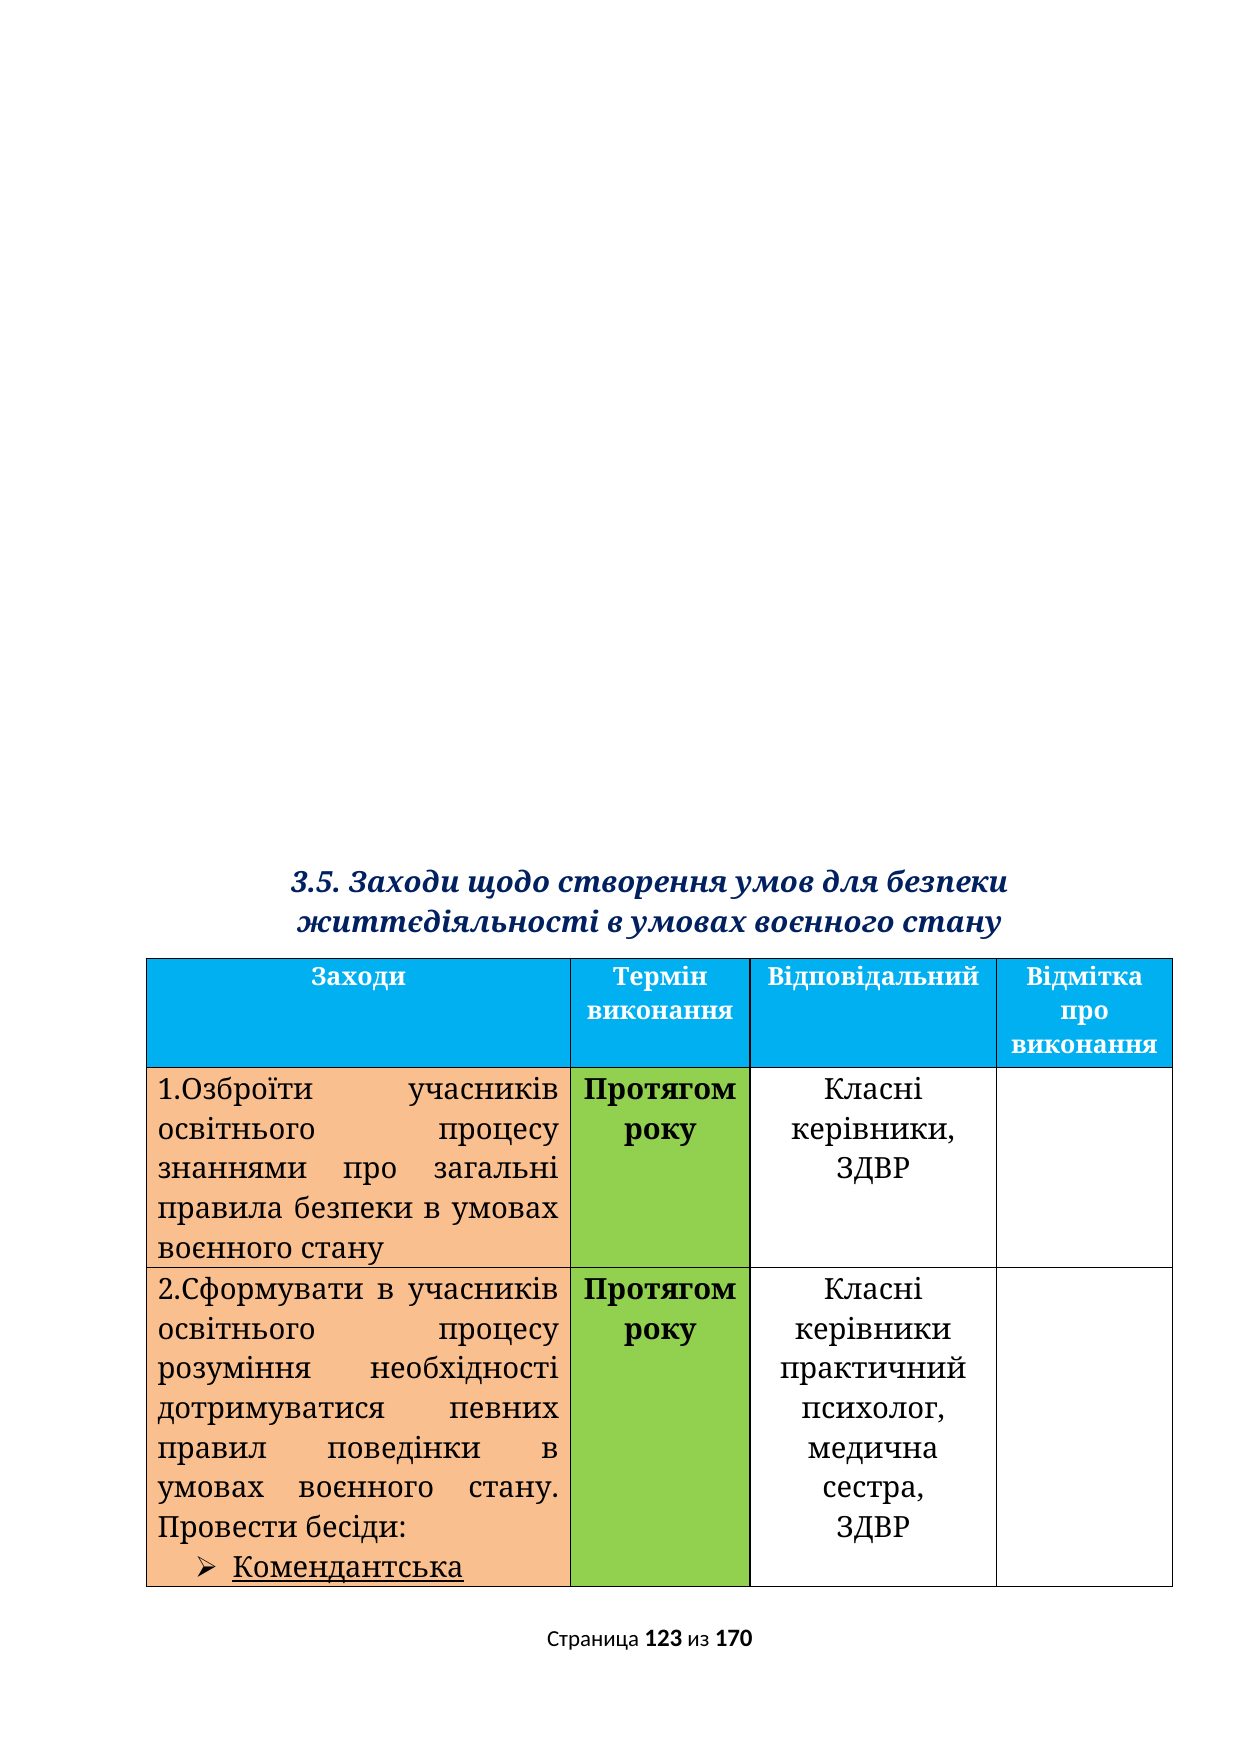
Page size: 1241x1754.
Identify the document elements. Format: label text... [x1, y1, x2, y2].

text 3.5. Заходи щодо створення умов для безпеки життєдіяльності в умовах воєнного стану [148, 862, 1152, 941]
table_cell Класні керівники, ЗДВР [751, 1068, 996, 1267]
table_cell 1.Озброїти учасників освітнього процесу знаннями про загальні правила безпеки в умовах воєнного стану [147, 1068, 570, 1267]
table_header Відповідальний [751, 959, 996, 1067]
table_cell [751, 1268, 996, 1586]
table_header Відмітка про виконання [997, 959, 1172, 1067]
table_header Термін виконання [571, 959, 749, 1067]
table_cell Протягом року [571, 1068, 749, 1267]
table_cell Протягом року [571, 1268, 749, 1586]
table_cell [997, 1268, 1172, 1586]
table_header Заходи [147, 959, 570, 1067]
table_cell [997, 1068, 1172, 1267]
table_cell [147, 1268, 570, 1586]
